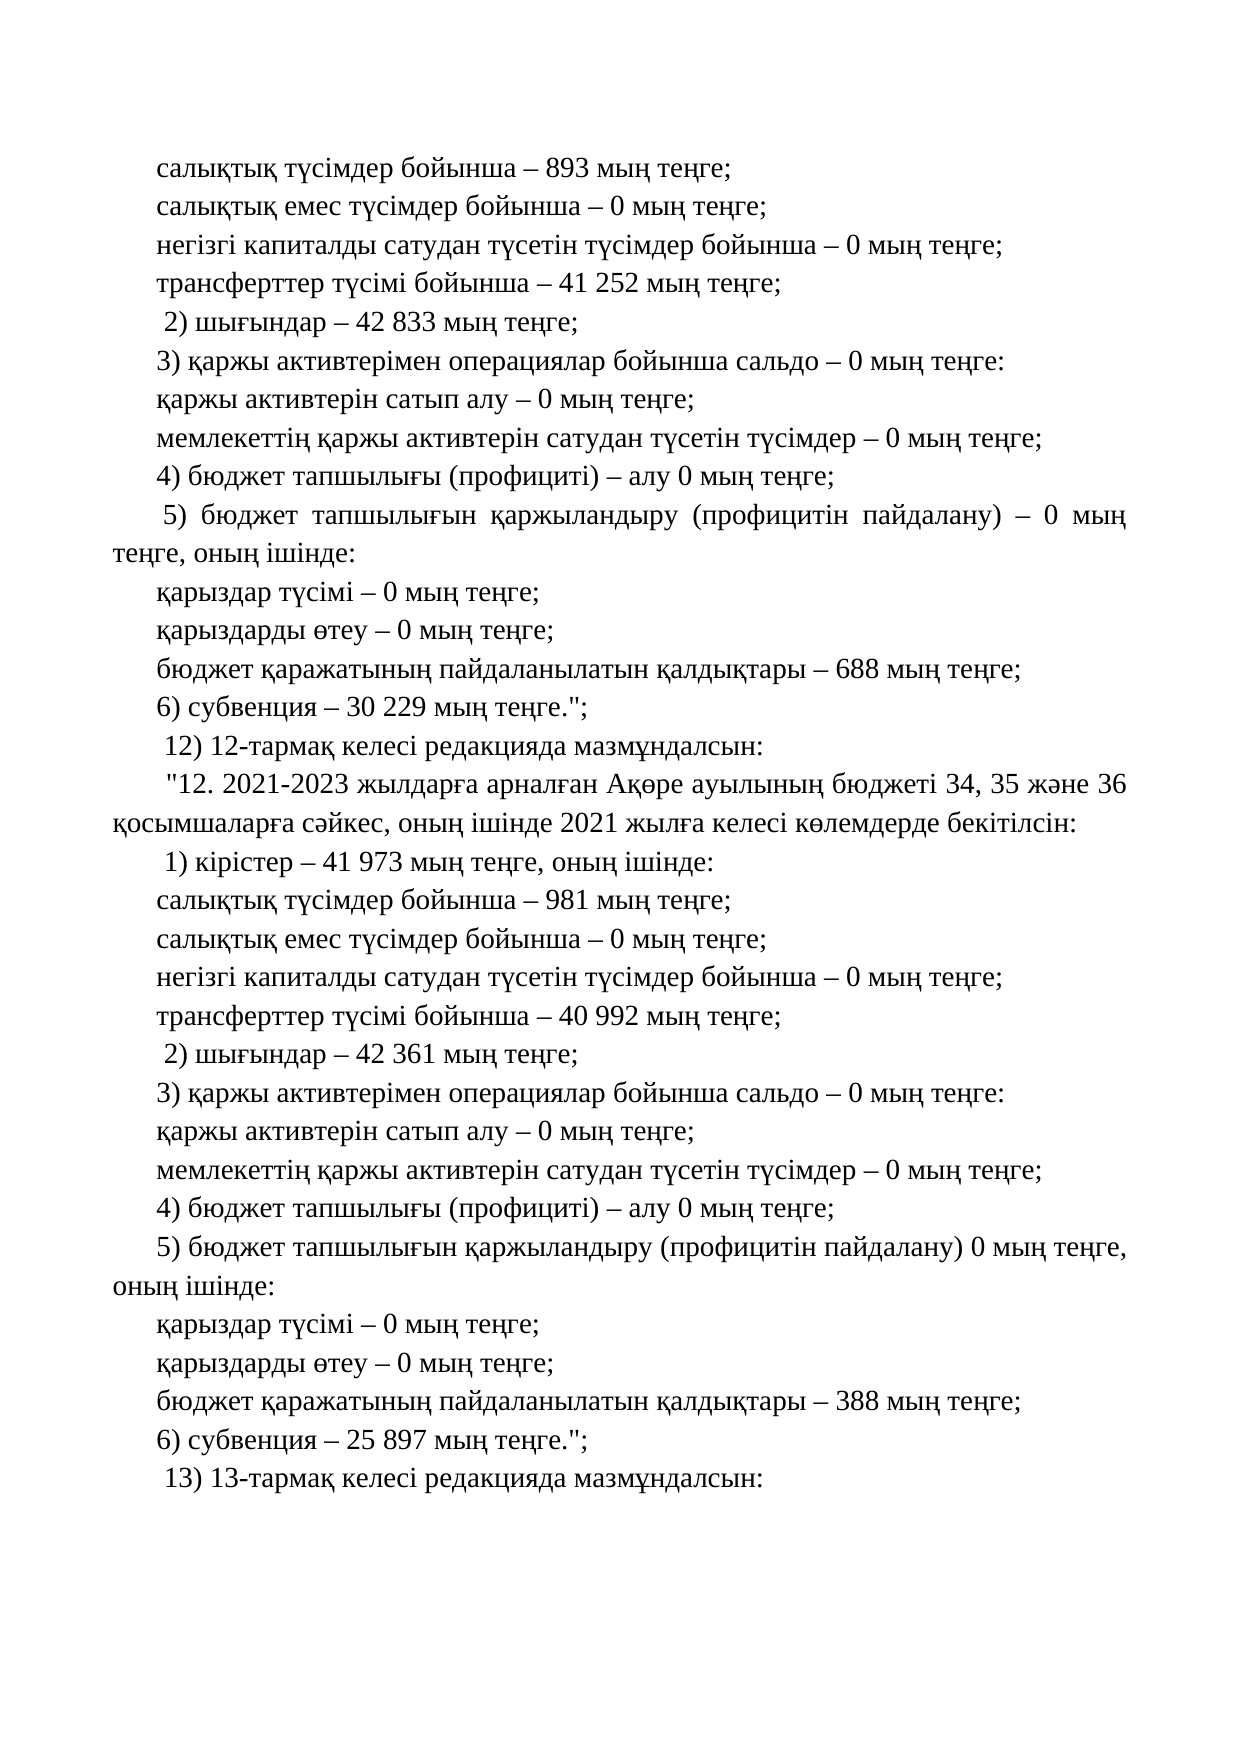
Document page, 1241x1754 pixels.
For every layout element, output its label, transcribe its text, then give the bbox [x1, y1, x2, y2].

text "12. 2021-2023 жылдарға арналған Ақөре ауылының бюджеті 34, 35 және 36 қосымшаларға сәйкес, оның ішінде 2021 жылға келесі көлемдерде бекітілсін: [112, 767, 1128, 839]
text 2) шығындар – 42 361 мың теңге; [112, 1036, 1128, 1070]
text трансферттер түсімі бойынша – 41 252 мың теңге; [112, 266, 1128, 299]
text бюджет қаражатының пайдаланылатын қалдықтары – 688 мың теңге; [112, 651, 1128, 684]
text қарыздарды өтеу – 0 мың теңге; [112, 612, 1128, 646]
text қарыздар түсімі – 0 мың теңге; [112, 574, 1128, 607]
text мемлекеттің қаржы активтерін сатудан түсетін түсімдер – 0 мың теңге; [112, 1152, 1128, 1186]
text салықтық түсімдер бойынша – 893 мың теңге; [112, 150, 1128, 183]
text қарыздарды өтеу – 0 мың теңге; [112, 1345, 1128, 1378]
text трансферттер түсімі бойынша – 40 992 мың теңге; [112, 998, 1128, 1031]
text қаржы активтерін сатып алу – 0 мың теңге; [112, 381, 1128, 415]
text салықтық емес түсімдер бойынша – 0 мың теңге; [112, 188, 1128, 222]
text 1) кірістер – 41 973 мың теңге, оның ішінде: [112, 844, 1128, 877]
text негізгі капиталды сатудан түсетін түсімдер бойынша – 0 мың теңге; [112, 959, 1128, 993]
text 4) бюджет тапшылығы (профициті) – алу 0 мың теңге; [112, 458, 1128, 492]
text 6) субвенция – 25 897 мың теңге."; [112, 1422, 1128, 1455]
text 4) бюджет тапшылығы (профициті) – алу 0 мың теңге; [112, 1191, 1128, 1224]
text 13) 13-тармақ келесі редакцияда мазмұндалсын: [112, 1460, 1128, 1494]
text салықтық түсімдер бойынша – 981 мың теңге; [112, 882, 1128, 916]
text салықтық емес түсімдер бойынша – 0 мың теңге; [112, 921, 1128, 954]
text қарыздар түсімі – 0 мың теңге; [112, 1306, 1128, 1340]
text 3) қаржы активтерімен операциялар бойынша сальдо – 0 мың теңге: [112, 1075, 1128, 1108]
text 5) бюджет тапшылығын қаржыландыру (профицитін пайдалану) 0 мың теңге, оның ішінде: [112, 1229, 1128, 1301]
text мемлекеттің қаржы активтерін сатудан түсетін түсімдер – 0 мың теңге; [112, 420, 1128, 453]
text негізгі капиталды сатудан түсетін түсімдер бойынша – 0 мың теңге; [112, 227, 1128, 261]
text 5) бюджет тапшылығын қаржыландыру (профицитін пайдалану) – 0 мың теңге, оның ішінде: [112, 497, 1128, 569]
text қаржы активтерін сатып алу – 0 мың теңге; [112, 1113, 1128, 1147]
text 6) субвенция – 30 229 мың теңге."; [112, 689, 1128, 723]
text 3) қаржы активтерімен операциялар бойынша сальдо – 0 мың теңге: [112, 343, 1128, 376]
text 12) 12-тармақ келесі редакцияда мазмұндалсын: [112, 728, 1128, 762]
text 2) шығындар – 42 833 мың теңге; [112, 304, 1128, 338]
text бюджет қаражатының пайдаланылатын қалдықтары – 388 мың теңге; [112, 1383, 1128, 1417]
